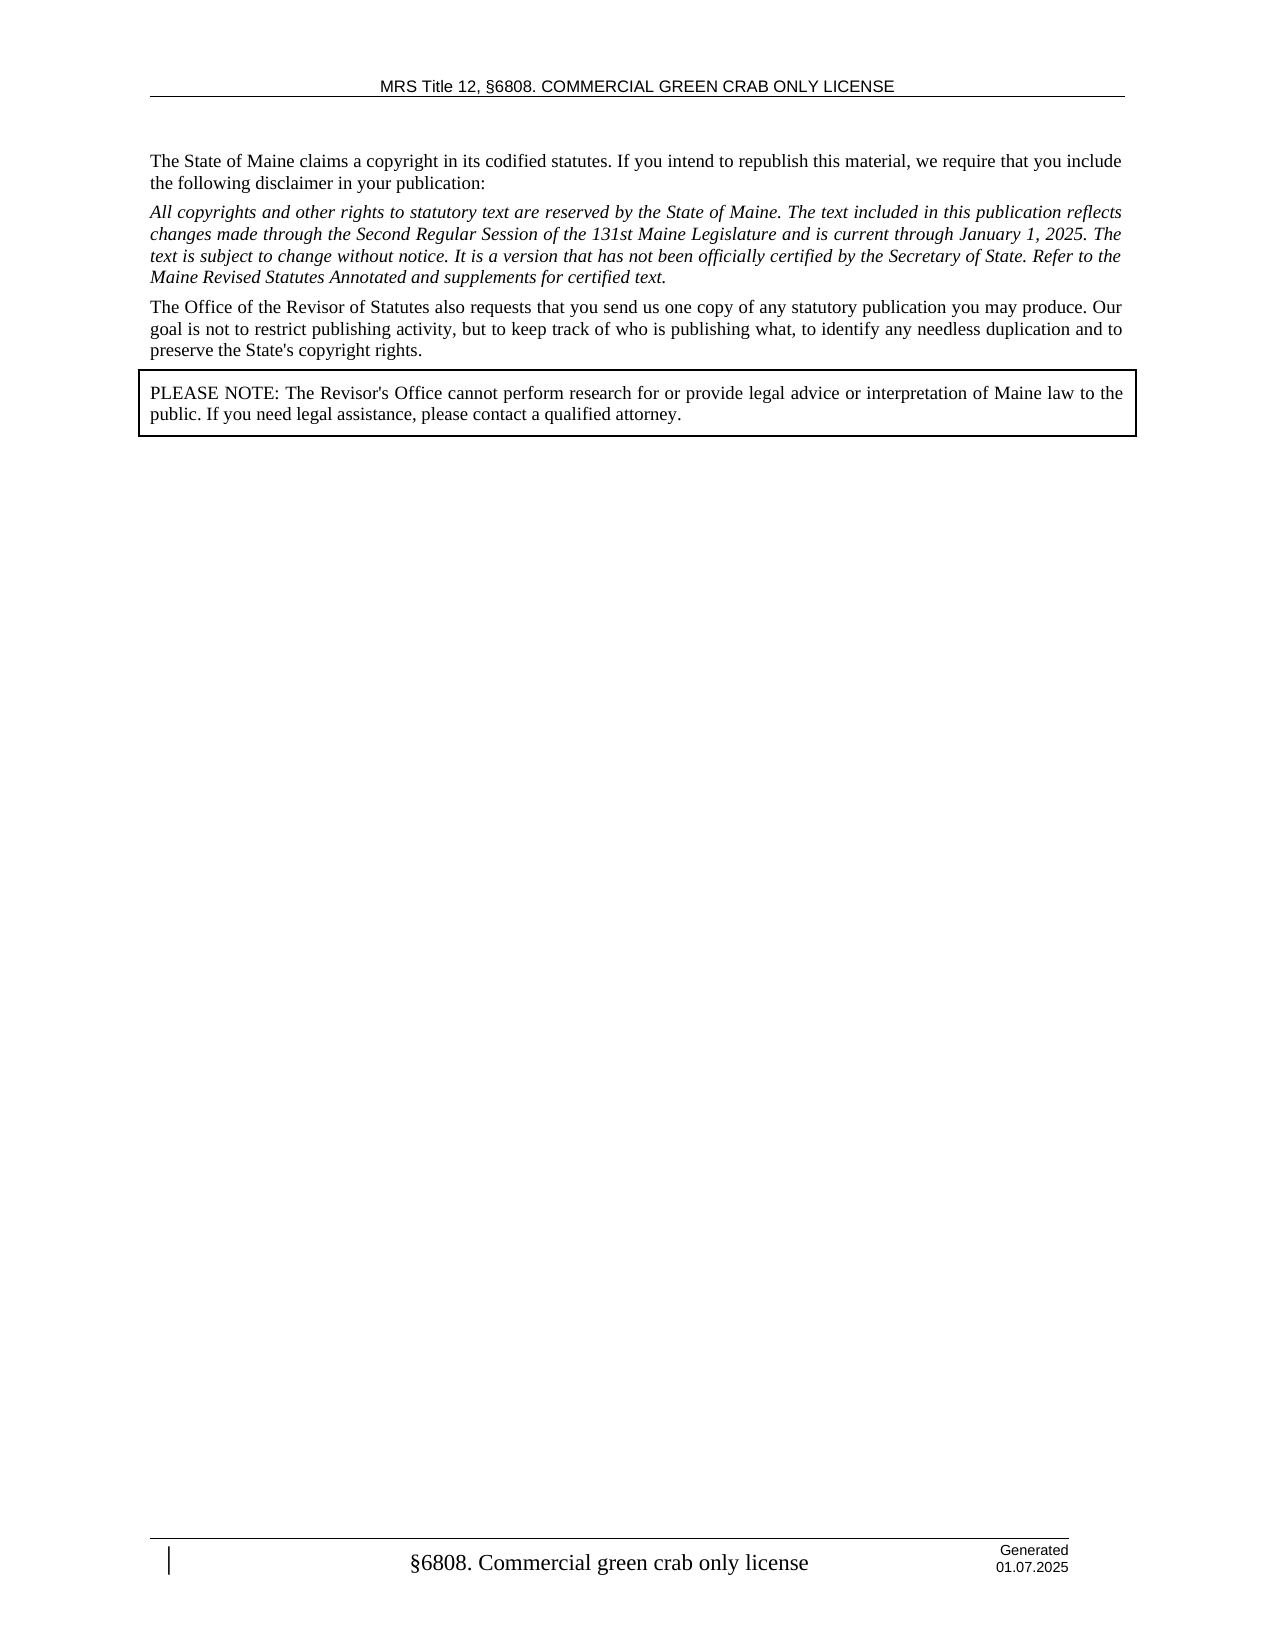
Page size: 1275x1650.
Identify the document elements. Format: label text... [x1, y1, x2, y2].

text PLEASE NOTE: The Revisor's Office cannot perform research for or provide legal advice or interpretation of Maine law to the public. If you need legal assistance, please contact a qualified attorney. [140, 371, 1135, 435]
text The Office of the Revisor of Statutes also requests that you send us one copy of any statutory publication you may produce. Our goal is not to restrict publishing activity, but to keep track of who is publishing what, to identify any needless duplication and to preserve the State's copyright rights. [150, 296, 1125, 361]
text All copyrights and other rights to statutory text are reserved by the State of Maine. The text included in this publication reflects changes made through the Second Regular Session of the 131st Maine Legislature and is current through January 1, 2025 . The text is subject to change without notice. It is a version that has not been officially certified by the Secretary of State. Refer to the Maine Revised Statutes Annotated and supplements for certified text. [150, 201, 1125, 288]
text The State of Maine claims a copyright in its codified statutes. If you intend to republish this material, we require that you include the following disclaimer in your publication: [150, 150, 1125, 193]
